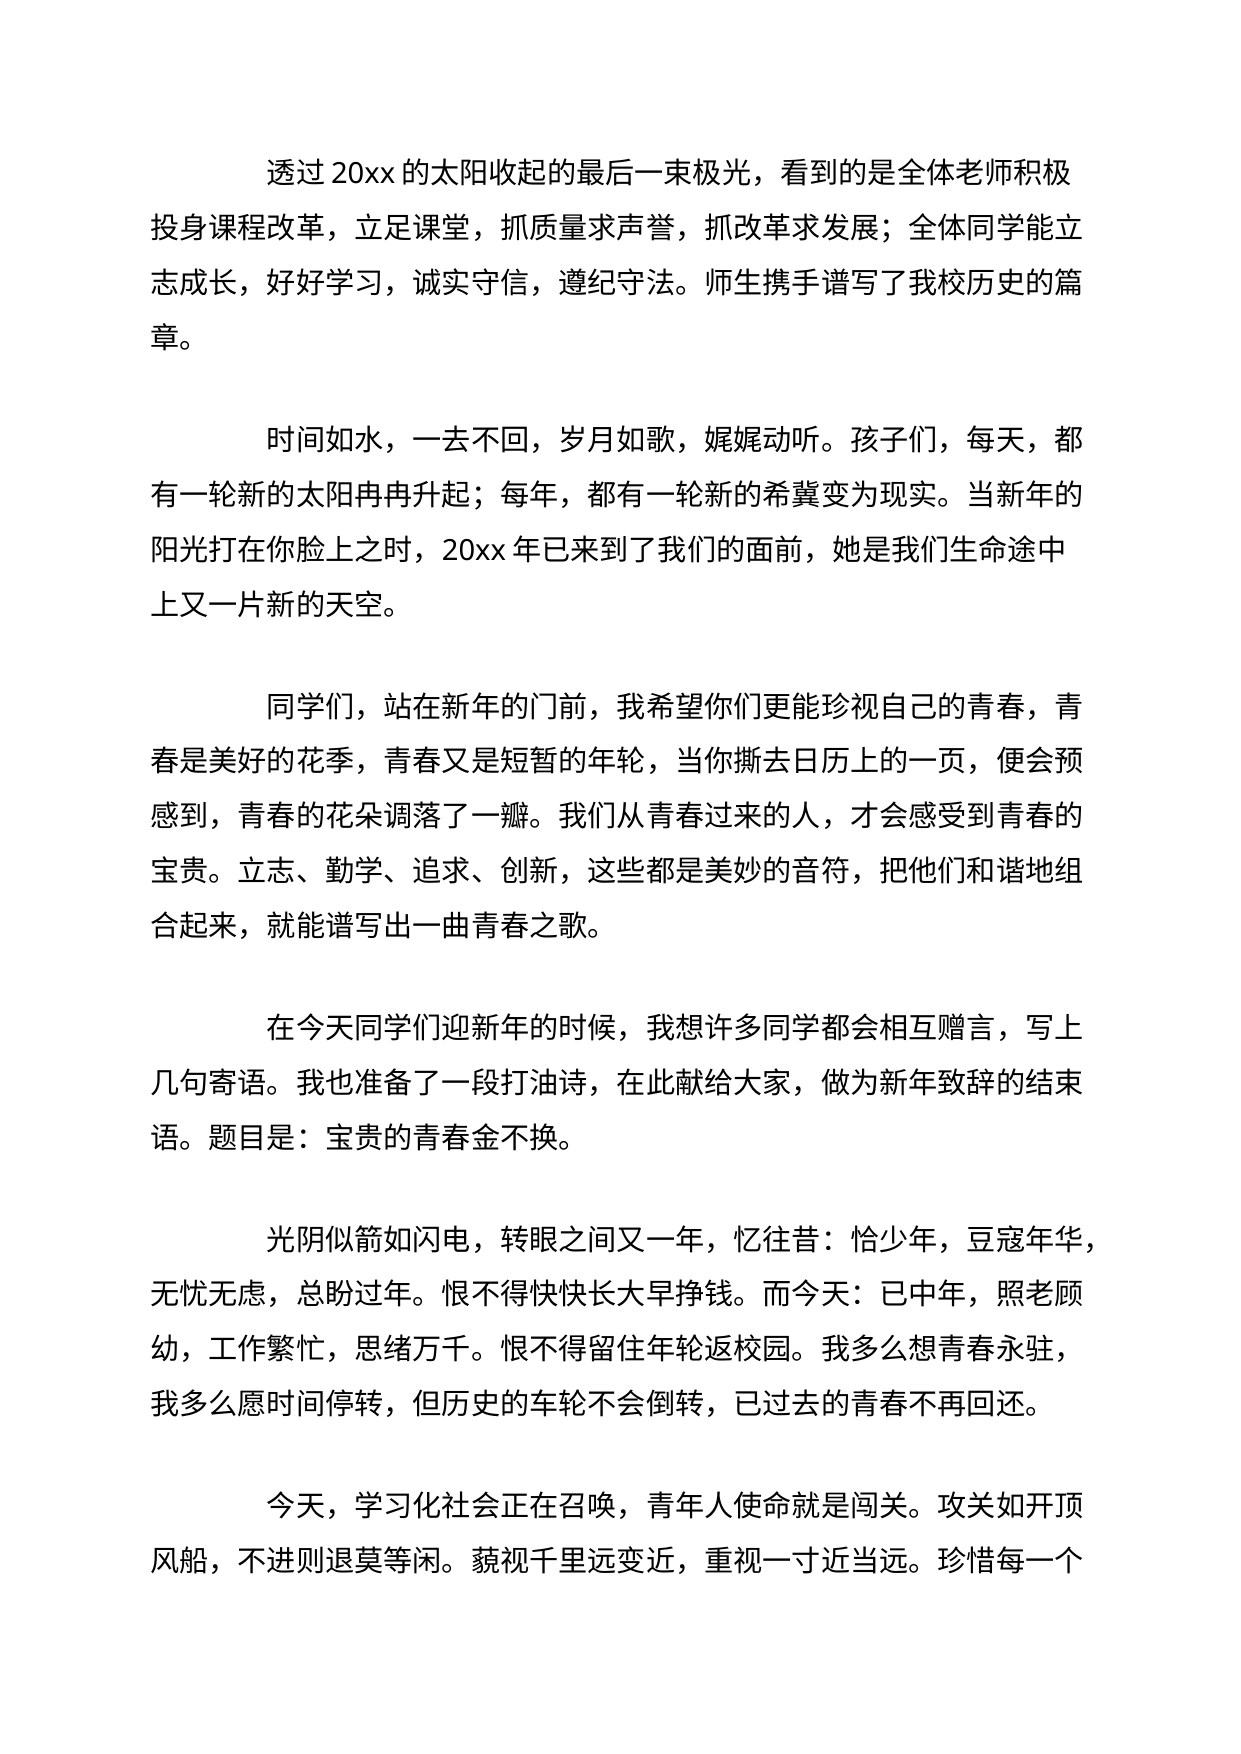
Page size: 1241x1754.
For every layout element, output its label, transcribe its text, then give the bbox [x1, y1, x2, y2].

text 光阴似箭如闪电，转眼之间又一年，忆往昔：恰少年，豆寇年华，无忧无虑，总盼过年。恨不得快快长大早挣钱。而今天：已中年，照老顾幼，工作繁忙，思绪万千。恨不得留住年轮返校园。我多么想青春永驻，我多么愿时间停转，但历史的车轮不会倒转，已过去的青春不再回还。 [150, 1216, 1090, 1423]
text 时间如水，一去不回，岁月如歌，娓娓动听。孩子们，每天，都有一轮新的太阳冉冉升起；每年，都有一轮新的希冀变为现实。当新年的阳光打在你脸上之时，20xx年已来到了我们的面前，她是我们生命途中上又一片新的天空。 [150, 417, 1090, 624]
text 透过20xx的太阳收起的最后一束极光，看到的是全体老师积极投身课程改革，立足课堂，抓质量求声誉，抓改革求发展；全体同学能立志成长，好好学习，诚实守信，遵纪守法。师生携手谱写了我校历史的篇章。 [150, 150, 1090, 357]
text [150, 1482, 1090, 1580]
text 在今天同学们迎新年的时候，我想许多同学都会相互赠言，写上几句寄语。我也准备了一段打油诗，在此献给大家，做为新年致辞的结束语。题目是：宝贵的青春金不换。 [150, 1004, 1090, 1157]
text 同学们，站在新年的门前，我希望你们更能珍视自己的青春，青春是美好的花季，青春又是短暂的年轮，当你撕去日历上的一页，便会预感到，青春的花朵调落了一瓣。我们从青春过来的人，才会感受到青春的宝贵。立志、勤学、追求、创新，这些都是美妙的音符，把他们和谐地组合起来，就能谱写出一曲青春之歌。 [150, 683, 1090, 945]
